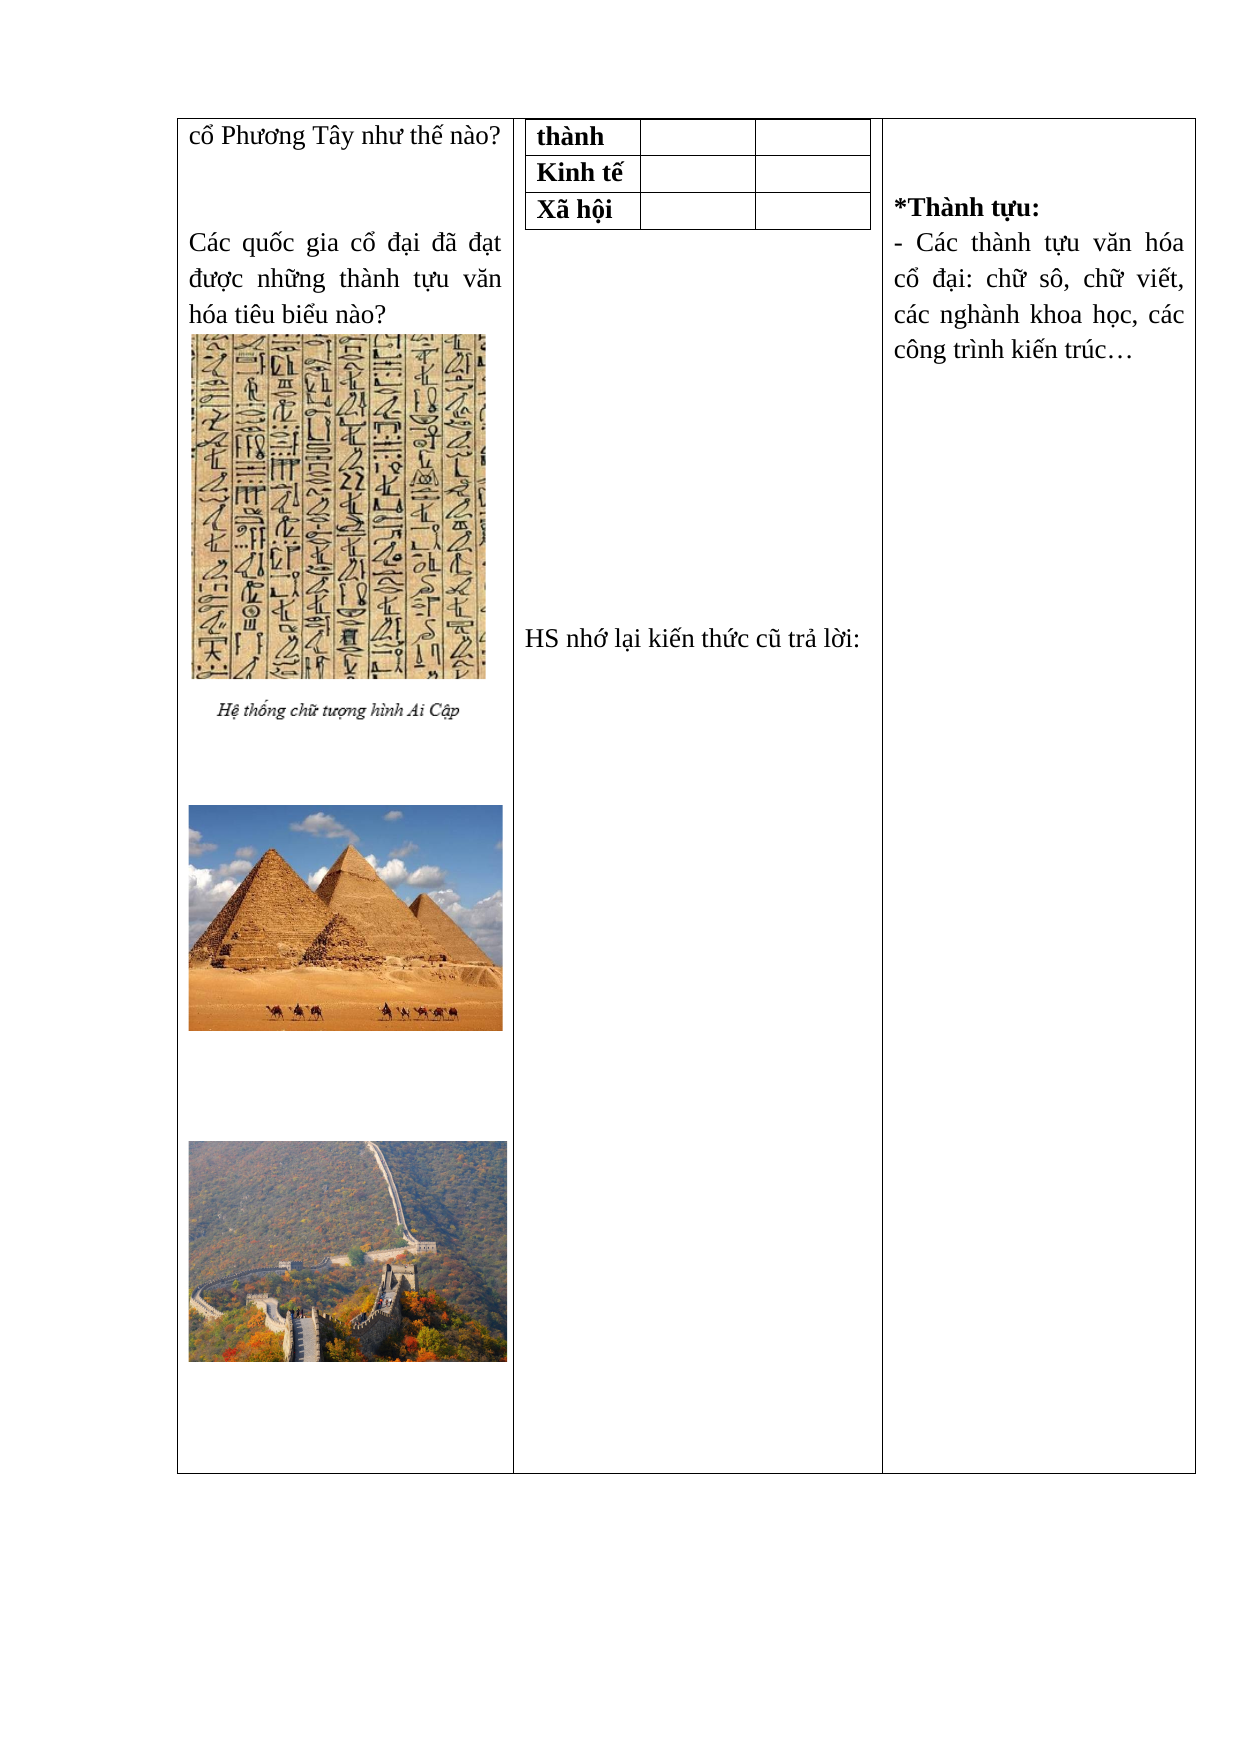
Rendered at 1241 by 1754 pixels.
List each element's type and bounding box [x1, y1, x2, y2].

picture [188, 805, 503, 1031]
table_cell [883, 119, 1195, 1473]
picture [188, 1141, 508, 1362]
table_cell [178, 119, 513, 1473]
picture [188, 333, 488, 731]
table_cell [514, 119, 882, 1473]
